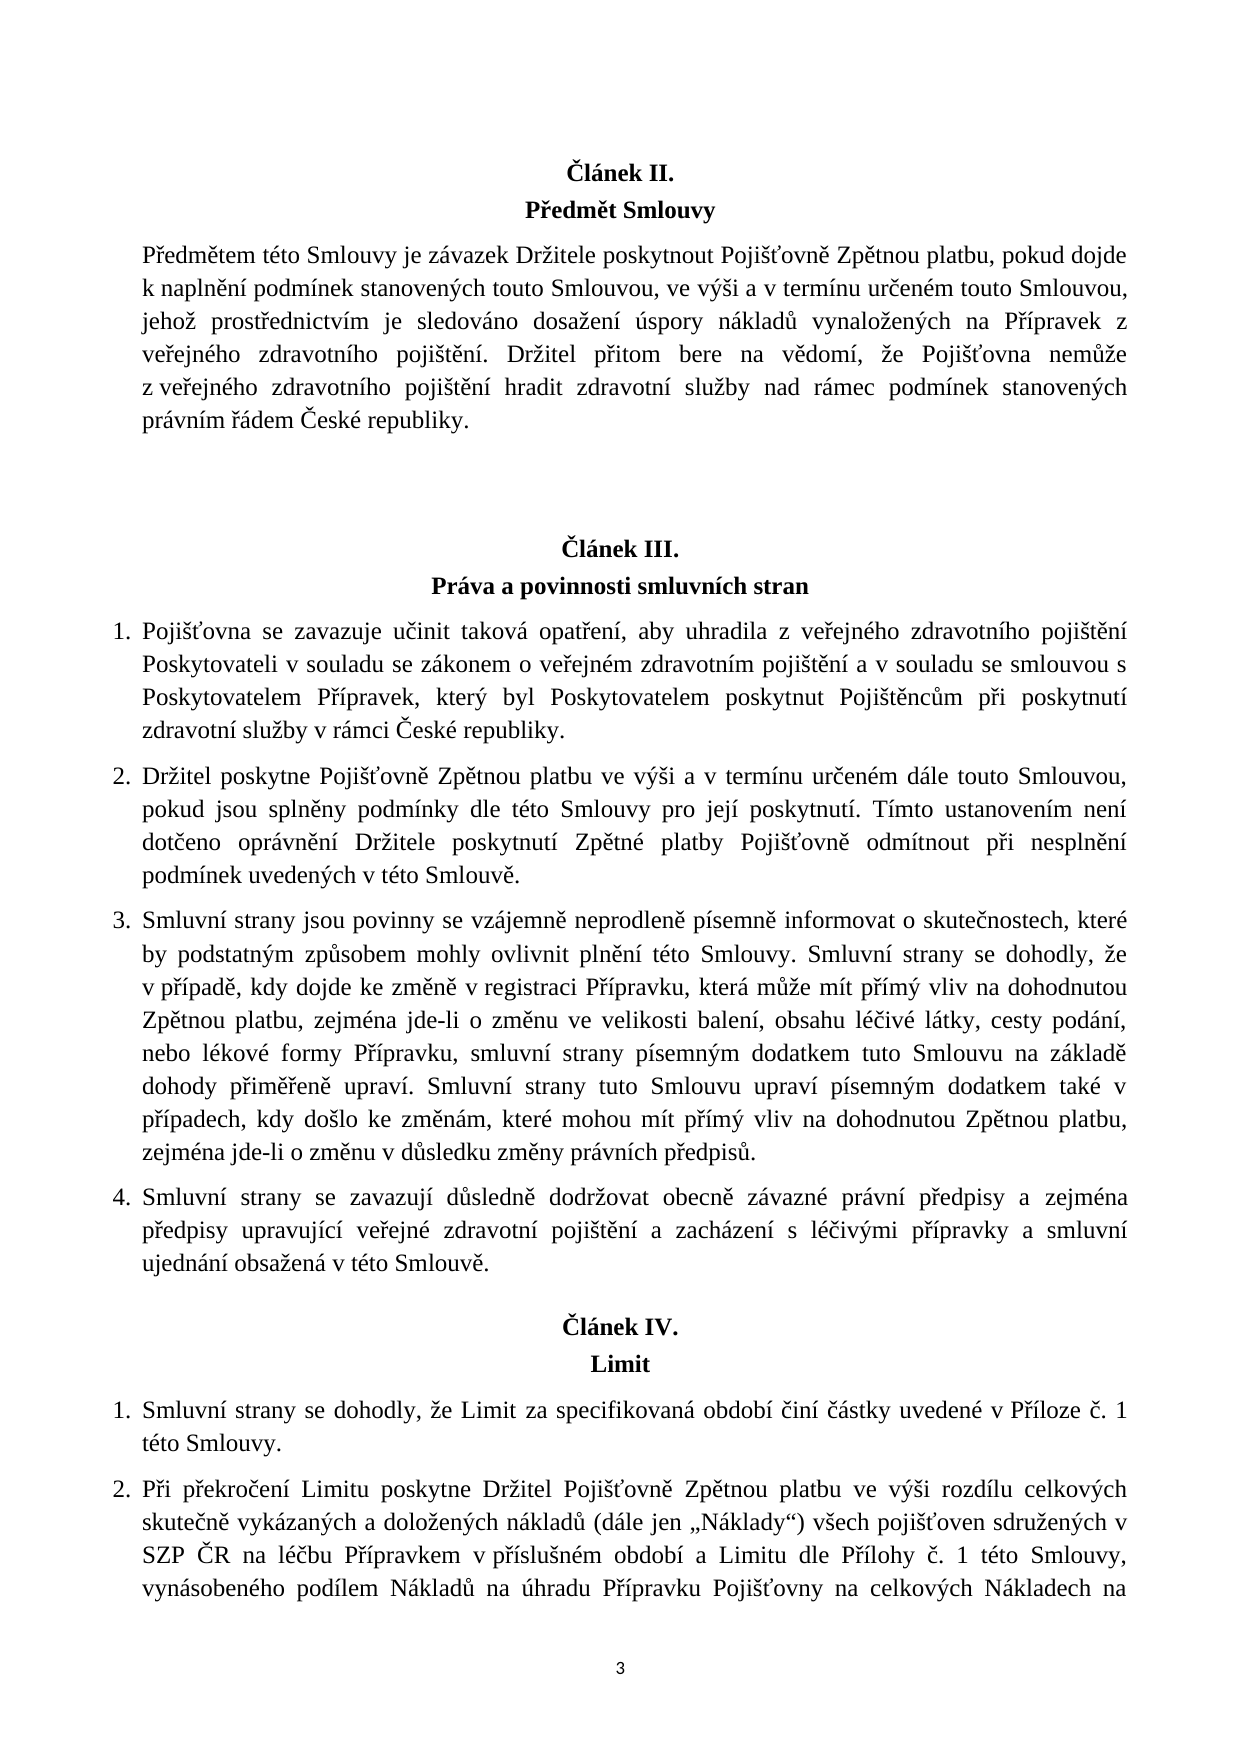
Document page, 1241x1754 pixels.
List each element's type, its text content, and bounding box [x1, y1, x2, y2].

text 1. Pojišťovna se zavazuje učinit taková opatření, aby uhradila z veřejného zdravotního pojištění Poskytovateli v souladu se zákonem o veřejném zdravotním pojištění a v souladu se smlouvou s Poskytovatelem Přípravek, který byl Poskytovatelem poskytnut Pojištěncům při poskytnutí zdravotní služby v rámci České republiky. [112, 616, 1128, 744]
text Článek III. [112, 534, 1128, 562]
text 4. Smluvní strany se zavazují důsledně dodržovat obecně závazné právní předpisy a zejména předpisy upravující veřejné zdravotní pojištění a zacházení s léčivými přípravky a smluvní ujednání obsažená v této Smlouvě. [112, 1182, 1128, 1305]
text Práva a povinnosti smluvních stran [112, 571, 1128, 600]
text 1. Smluvní strany se dohodly, že Limit za specifikovaná období činí částky uvedené v Příloze č. 1 této Smlouvy. [112, 1395, 1128, 1457]
text Předmětem této Smlouvy je závazek Držitele poskytnout Pojišťovně Zpětnou platbu, pokud dojde k naplnění podmínek stanovených touto Smlouvou, ve výši a v termínu určeném touto Smlouvou, jehož prostřednictvím je sledováno dosažení úspory nákladů vynaložených na Přípravek z veřejného zdravotního pojištění. Držitel přitom bere na vědomí, že Pojišťovna nemůže z veřejného zdravotního pojištění hradit zdravotní služby nad rámec podmínek stanovených právním řádem České republiky. [142, 240, 1128, 434]
text Předmět Smlouvy [112, 195, 1128, 224]
text Článek IV. [112, 1312, 1128, 1341]
text Limit [112, 1349, 1128, 1378]
text Článek II. [112, 158, 1128, 186]
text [112, 1474, 1128, 1601]
text 2. Držitel poskytne Pojišťovně Zpětnou platbu ve výši a v termínu určeném dále touto Smlouvou, pokud jsou splněny podmínky dle této Smlouvy pro její poskytnutí. Tímto ustanovením není dotčeno oprávnění Držitele poskytnutí Zpětné platby Pojišťovně odmítnout při nesplnění podmínek uvedených v této Smlouvě. [112, 761, 1128, 889]
text 3. Smluvní strany jsou povinny se vzájemně neprodleně písemně informovat o skutečnostech, které by podstatným způsobem mohly ovlivnit plnění této Smlouvy. Smluvní strany se dohodly, že v případě, kdy dojde ke změně v registraci Přípravku, která může mít přímý vliv na dohodnutou Zpětnou platbu, zejména jde-li o změnu ve velikosti balení, obsahu léčivé látky, cesty podání, nebo lékové formy Přípravku, smluvní strany písemným dodatkem tuto Smlouvu na základě dohody přiměřeně upraví. Smluvní strany tuto Smlouvu upraví písemným dodatkem také v případech, kdy došlo ke změnám, které mohou mít přímý vliv na dohodnutou Zpětnou platbu, zejména jde-li o změnu v důsledku změny právních předpisů. [112, 906, 1128, 1166]
